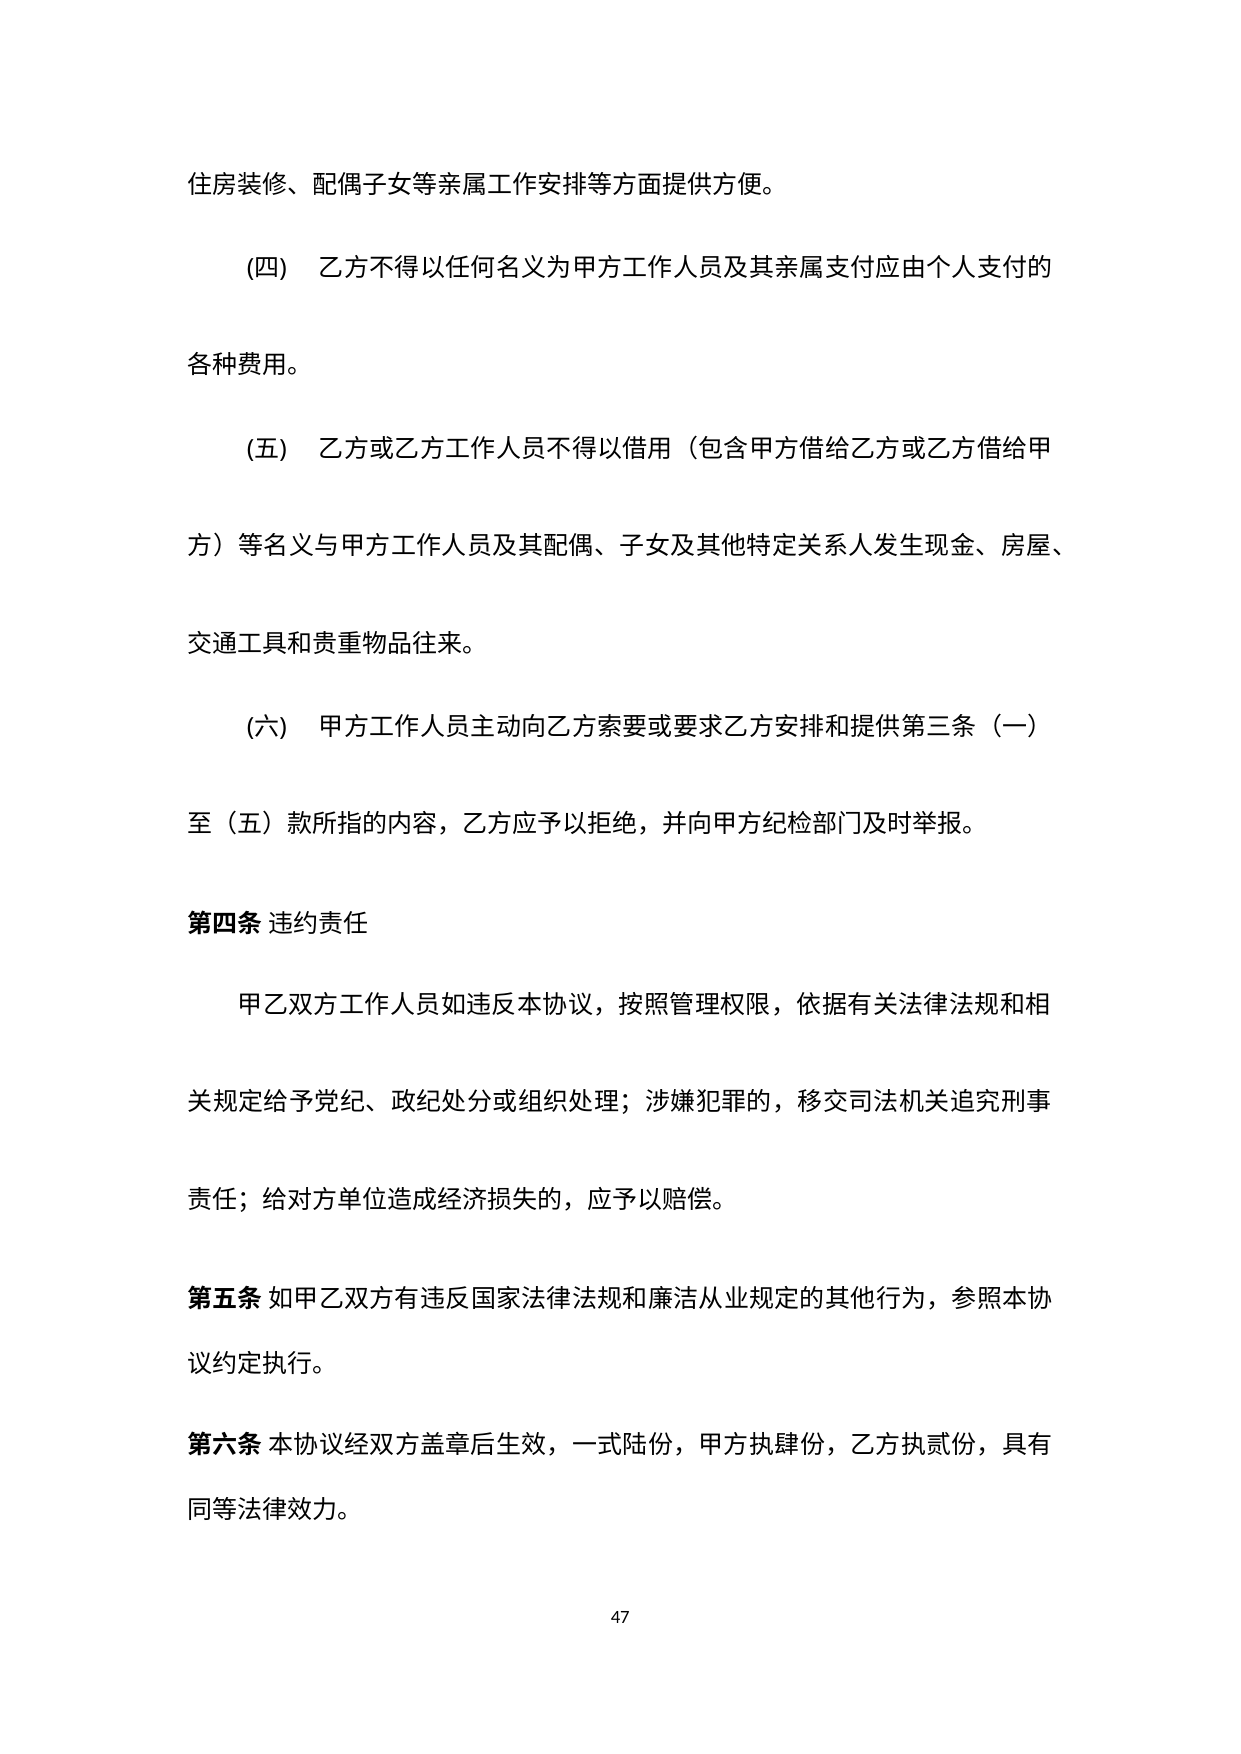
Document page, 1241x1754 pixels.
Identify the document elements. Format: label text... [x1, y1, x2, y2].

list 违约责任 [187, 889, 1053, 954]
list 本协议经双方盖章后生效，一式陆份，甲方执肆份，乙方执贰份，具有同等法律效力。 [187, 1411, 1053, 1541]
list 乙方不得以任何名义为甲方工作人员及其亲属支付应由个人支付的各种费用。 [187, 233, 1053, 396]
text 甲乙双方工作人员如违反本协议，按照管理权限，依据有关法律法规和相关规定给予党纪、政纪处分或组织处理；涉嫌犯罪的，移交司法机关追究刑事责任；给对方单位造成经济损失的，应予以赔偿。 [187, 970, 1053, 1230]
list 如甲乙双方有违反国家法律法规和廉洁从业规定的其他行为，参照本协议约定执行。 [187, 1264, 1053, 1394]
list 甲方工作人员主动向乙方索要或要求乙方安排和提供第三条（一）至（五）款所指的内容，乙方应予以拒绝，并向甲方纪检部门及时举报。 [187, 692, 1053, 854]
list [187, 150, 1053, 215]
list 乙方或乙方工作人员不得以借用（包含甲方借给乙方或乙方借给甲方）等名义与甲方工作人员及其配偶、子女及其他特定关系人发生现金、房屋、交通工具和贵重物品往来。 [187, 414, 1053, 674]
